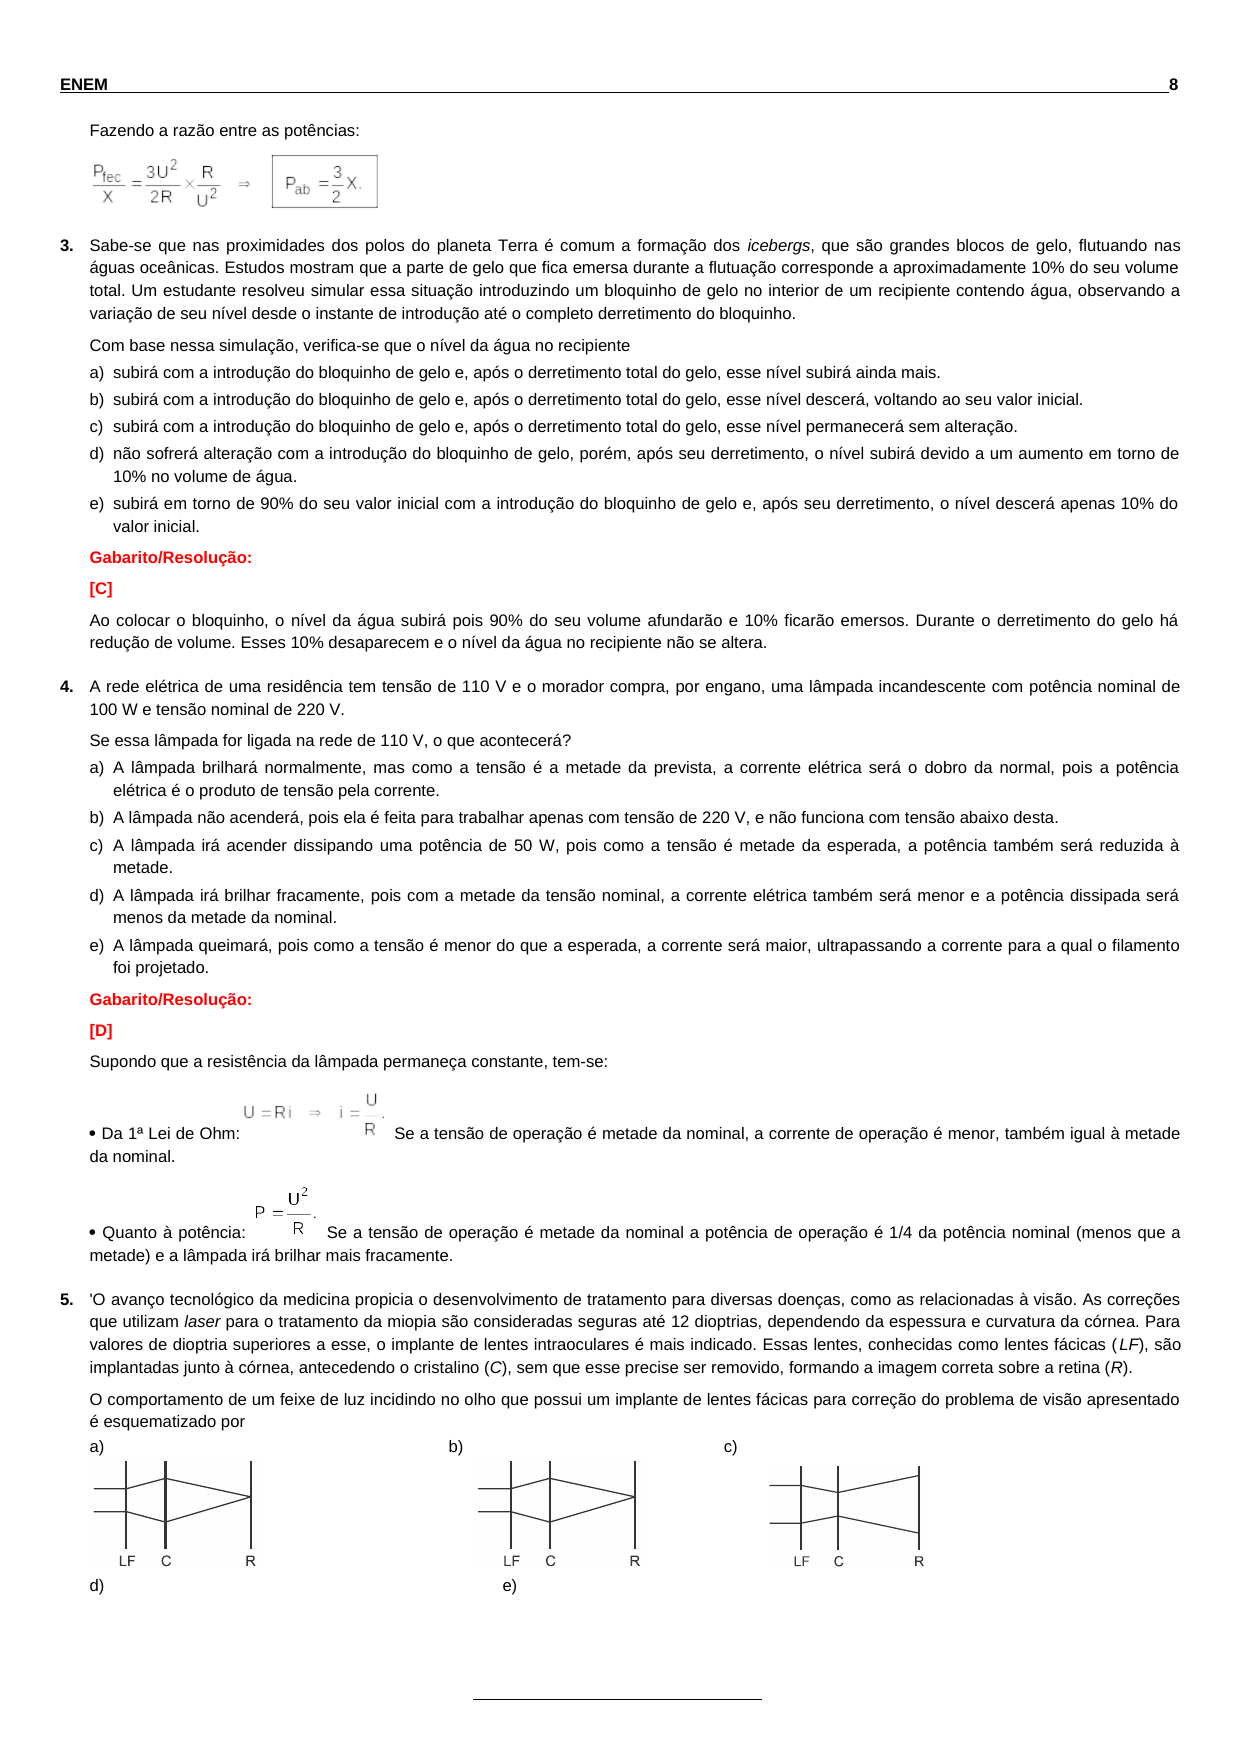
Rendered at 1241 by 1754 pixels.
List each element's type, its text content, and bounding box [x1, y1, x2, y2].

text d) e) [89, 1576, 1181, 1595]
text [C] [89, 579, 1181, 598]
text Ao colocar o bloquinho, o nível da água subirá pois 90% do seu volume afundarão e 10% ficarão emersos. Durante o derretimento do gelo há redução de volume. Esses 10% desaparecem e o nível da água no recipiente não se altera. [89, 610, 1181, 652]
text 3. Sabe-se que nas proximidades dos polos do planeta Terra é comum a formação dos icebergs, que são grandes blocos de gelo, flutuando nas águas oceânicas. Estudos mostram que a parte de gelo que fica emersa durante a flutuação corresponde a aproximadamente 10% do seu volume total. Um estudante resolveu simular essa situação introduzindo um bloquinho de gelo no interior de um recipiente contendo água, observando a variação de seu nível desde o instante de introdução até o completo derretimento do bloquinho. [60, 235, 1181, 323]
text Da 1ª Lei de Ohm: Se a tensão de operação é metade da nominal, a corrente de operação é menor, também igual à metade da nominal. [89, 1083, 1181, 1166]
text O comportamento de um feixe de luz incidindo no olho que possui um implante de lentes fácicas para correção do problema de visão apresentado é esquematizado por [89, 1389, 1181, 1431]
text Quanto à potência: Se a tensão de operação é metade da nominal a potência de operação é 1/4 da potência nominal (menos que a metade) e a lâmpada irá brilhar mais fracamente. [89, 1178, 1181, 1265]
text a) b) c) [89, 1437, 1181, 1574]
text d) A lâmpada irá brilhar fracamente, pois com a metade da tensão nominal, a corrente elétrica também será menor e a potência dissipada será menos da metade da nominal. [89, 885, 1181, 927]
text 5. 'O avanço tecnológico da medicina propicia o desenvolvimento de tratamento para diversas doenças, como as relacionadas à visão. As correções que utilizam laser para o tratamento da miopia são consideradas seguras até 12 dioptrias, dependendo da espessura e curvatura da córnea. Para valores de dioptria superiores a esse, o implante de lentes intraoculares é mais indicado. Essas lentes, conhecidas como lentes fácicas (LF), são implantadas junto à córnea, antecedendo o cristalino (C), sem que esse precise ser removido, formando a imagem correta sobre a retina (R). [60, 1289, 1181, 1377]
text 4. A rede elétrica de uma residência tem tensão de 110 V e o morador compra, por engano, uma lâmpada incandescente com potência nominal de 100 W e tensão nominal de 220 V. [60, 677, 1181, 719]
text c) subirá com a introdução do bloquinho de gelo e, após o derretimento total do gelo, esse nível permanecerá sem alteração. [89, 417, 1181, 436]
text Se essa lâmpada for ligada na rede de 110 V, o que acontecerá? [89, 731, 1181, 750]
text a) subirá com a introdução do bloquinho de gelo e, após o derretimento total do gelo, esse nível subirá ainda mais. [89, 362, 1181, 382]
text a) A lâmpada brilhará normalmente, mas como a tensão é a metade da prevista, a corrente elétrica será o dobro da normal, pois a potência elétrica é o produto de tensão pela corrente. [89, 758, 1181, 800]
text Supondo que a resistência da lâmpada permaneça constante, tem-se: [89, 1052, 1181, 1071]
text Gabarito/Resolução: [89, 989, 1181, 1009]
text b) subirá com a introdução do bloquinho de gelo e, após o derretimento total do gelo, esse nível descerá, voltando ao seu valor inicial. [89, 389, 1181, 409]
text e) A lâmpada queimará, pois como a tensão é menor do que a esperada, a corrente será maior, ultrapassando a corrente para a qual o filamento foi projetado. [89, 935, 1181, 977]
text e) subirá em torno de 90% do seu valor inicial com a introdução do bloquinho de gelo e, após seu derretimento, o nível descerá apenas 10% do valor inicial. [89, 494, 1181, 536]
text d) não sofrerá alteração com a introdução do bloquinho de gelo, porém, após seu derretimento, o nível subirá devido a um aumento em torno de 10% no volume de água. [89, 444, 1181, 486]
text Gabarito/Resolução: [89, 548, 1181, 567]
text c) A lâmpada irá acender dissipando uma potência de 50 W, pois como a tensão é metade da esperada, a potência também será reduzida à metade. [89, 835, 1181, 877]
text [D] [89, 1021, 1181, 1040]
text b) A lâmpada não acenderá, pois ela é feita para trabalhar apenas com tensão de 220 V, e não funciona com tensão abaixo desta. [89, 808, 1181, 827]
text Com base nessa simulação, verifica-se que o nível da água no recipiente [89, 335, 1181, 354]
text Fazendo a razão entre as potências: [89, 121, 1181, 140]
